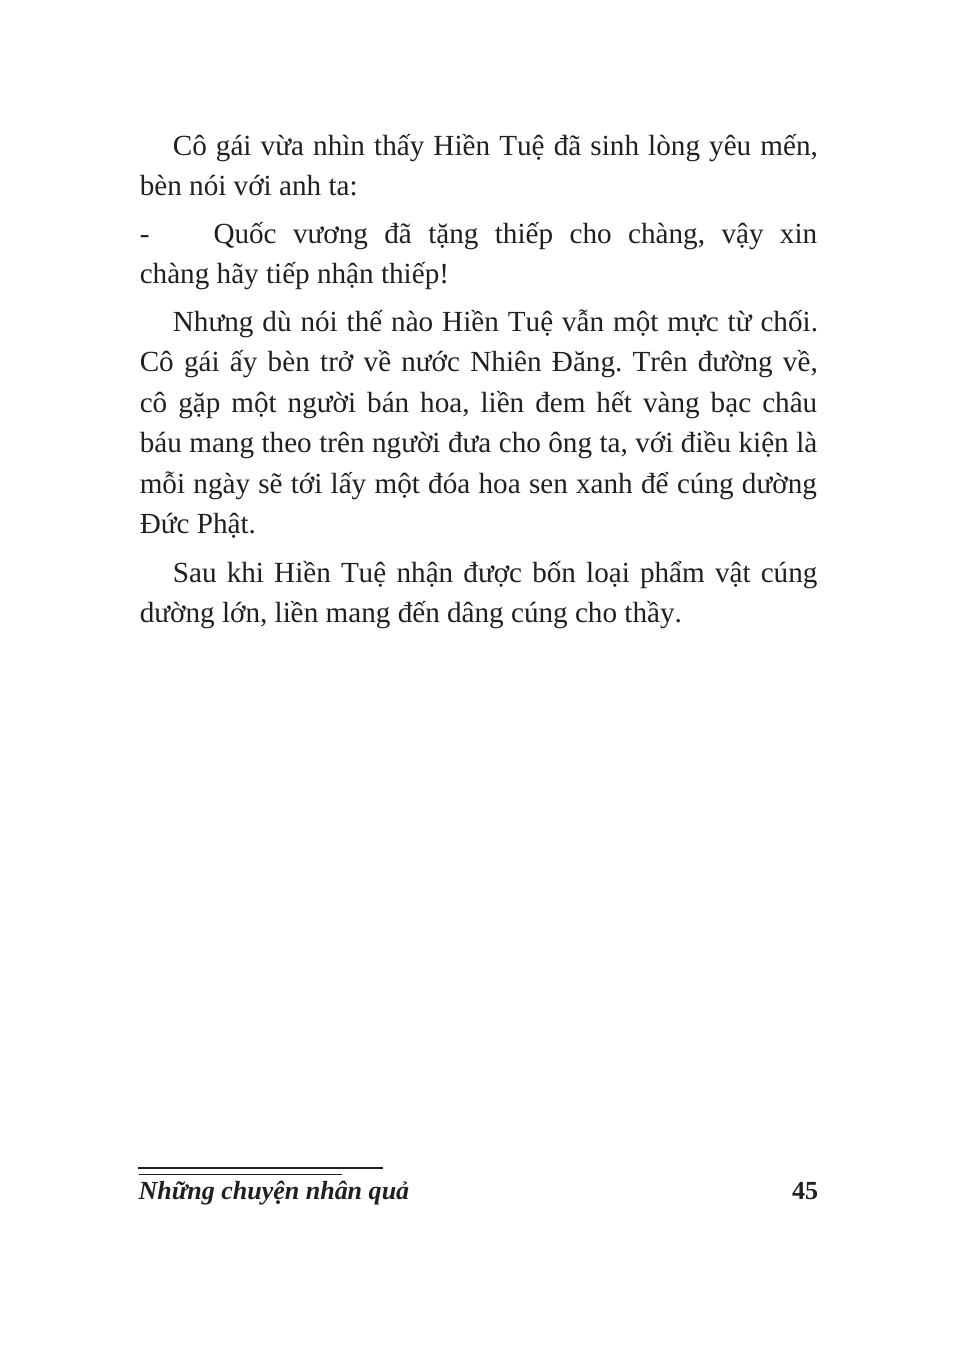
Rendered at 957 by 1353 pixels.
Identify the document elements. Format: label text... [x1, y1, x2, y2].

text Nhưng dù nói thế nào Hiền Tuệ vẫn một mực từ chối. Cô gái ấy bèn trở về nước Nhiên Đăng. Trên đường về, cô gặp một người bán hoa, liền đem hết vàng bạc châu báu mang theo trên người đưa cho ông ta, với điều kiện là mỗi ngày sẽ tới lấy một đóa hoa sen xanh để cúng dường Đức Phật. [139, 304, 818, 540]
text Sau khi Hiền Tuệ nhận được bốn loại phẩm vật cúng dường lớn, liền mang đến dâng cúng cho thầy. [139, 555, 818, 629]
list Quốc vương đã tặng thiếp cho chàng, vậy xin chàng hãy tiếp nhận thiếp! [139, 216, 818, 290]
text Cô gái vừa nhìn thấy Hiền Tuệ đã sinh lòng yêu mến, bèn nói với anh ta: [139, 128, 818, 202]
